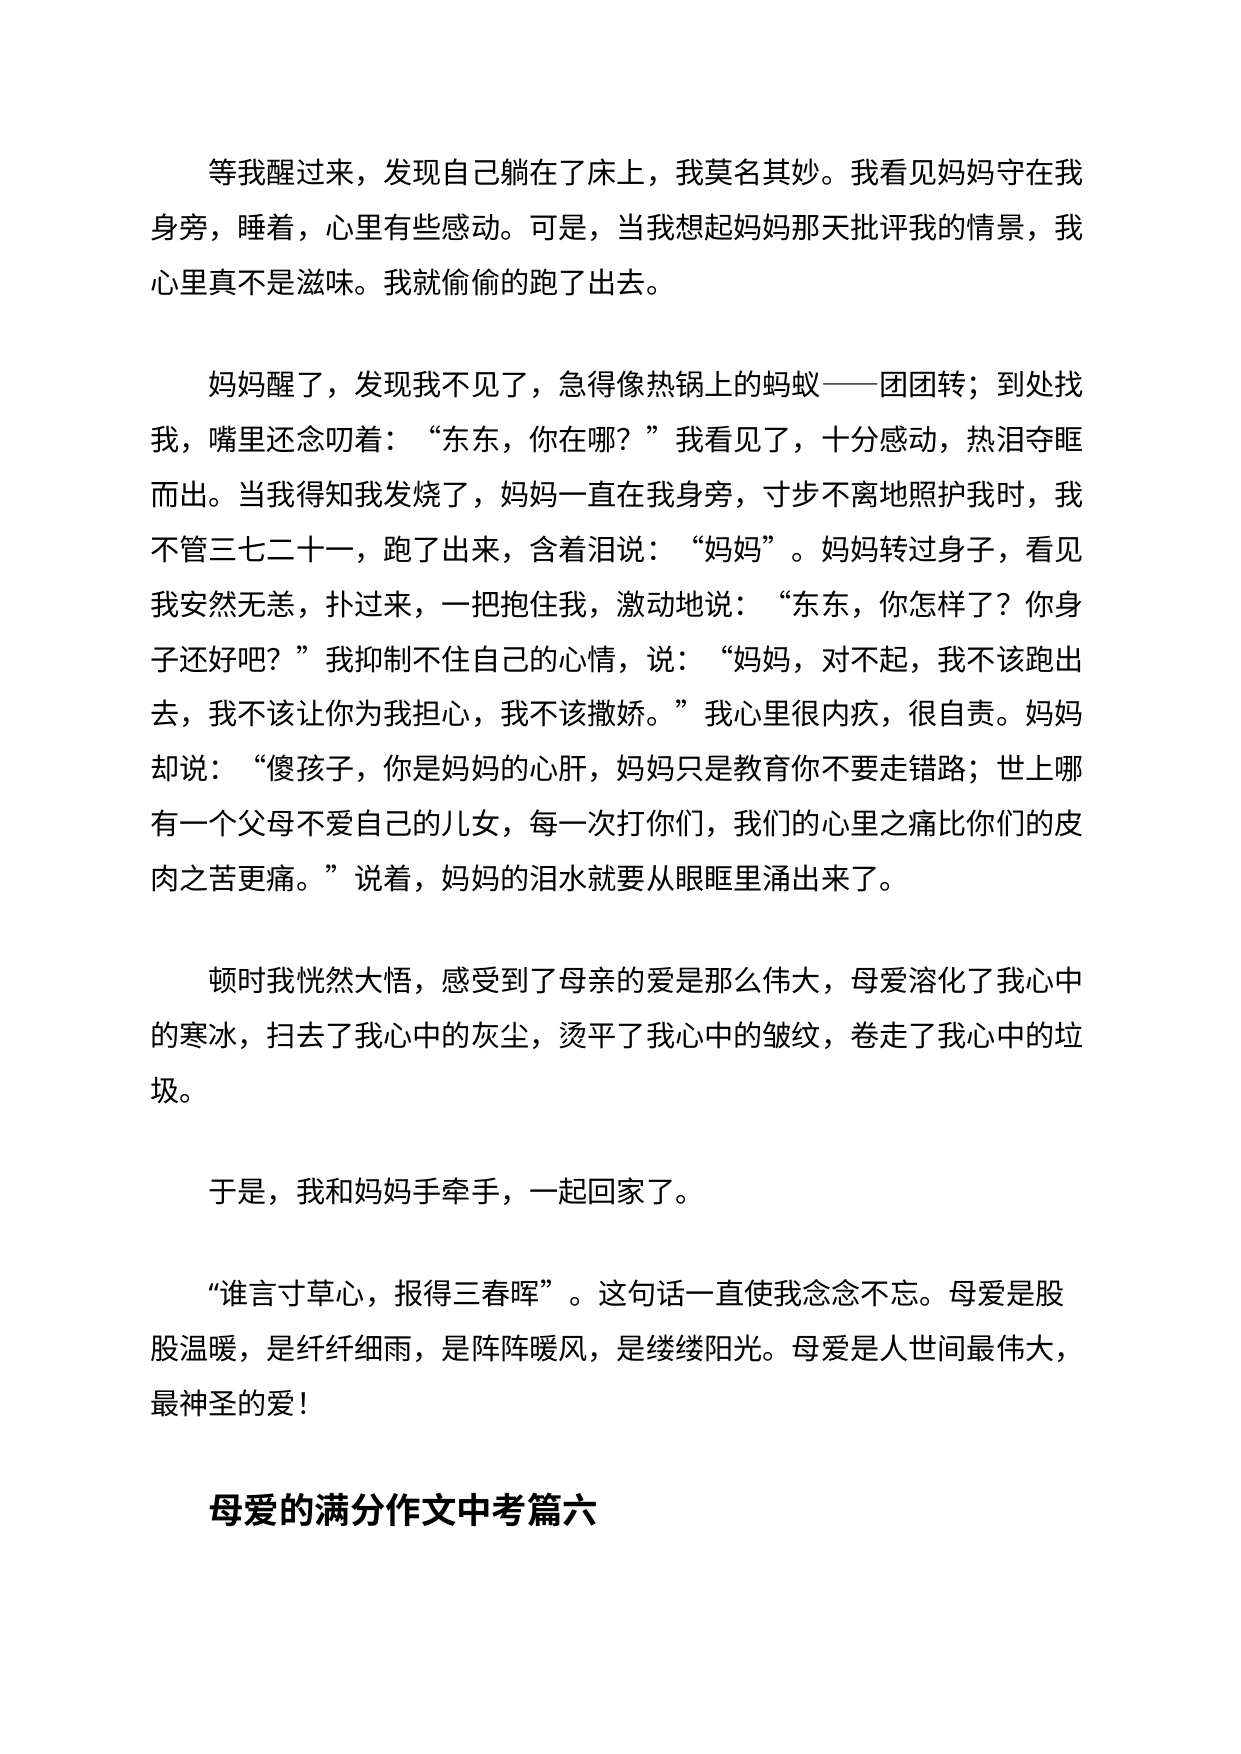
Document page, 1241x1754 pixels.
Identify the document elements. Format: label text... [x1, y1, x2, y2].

text 顿时我恍然大悟，感受到了母亲的爱是那么伟大，母爱溶化了我心中的寒冰，扫去了我心中的灰尘，烫平了我心中的皱纹，卷走了我心中的垃圾。 [150, 957, 1090, 1109]
text “谁言寸草心，报得三春晖”。这句话一直使我念念不忘。母爱是股股温暖，是纤纤细雨，是阵阵暖风，是缕缕阳光。母爱是人世间最伟大，最神圣的爱！ [150, 1271, 1090, 1423]
text 妈妈醒了，发现我不见了，急得像热锅上的蚂蚁——团团转；到处找我，嘴里还念叨着：“东东，你在哪？”我看见了，十分感动，热泪夺眶而出。当我得知我发烧了，妈妈一直在我身旁，寸步不离地照护我时，我不管三七二十一，跑了出来，含着泪说：“妈妈”。妈妈转过身子，看见我安然无恙，扑过来，一把抱住我，激动地说：“东东，你怎样了？你身子还好吧？”我抑制不住自己的心情，说：“妈妈，对不起，我不该跑出去，我不该让你为我担心，我不该撒娇。”我心里很内疚，很自责。妈妈却说：“傻孩子，你是妈妈的心肝，妈妈只是教育你不要走错路；世上哪有一个父母不爱自己的儿女，每一次打你们，我们的心里之痛比你们的皮肉之苦更痛。”说着，妈妈的泪水就要从眼眶里涌出来了。 [150, 362, 1090, 898]
text 于是，我和妈妈手牵手，一起回家了。 [150, 1169, 1090, 1211]
text 母爱的满分作文中考篇六 [150, 1482, 1090, 1534]
text 等我醒过来，发现自己躺在了床上，我莫名其妙。我看见妈妈守在我身旁，睡着，心里有些感动。可是，当我想起妈妈那天批评我的情景，我心里真不是滋味。我就偷偷的跑了出去。 [150, 150, 1090, 302]
